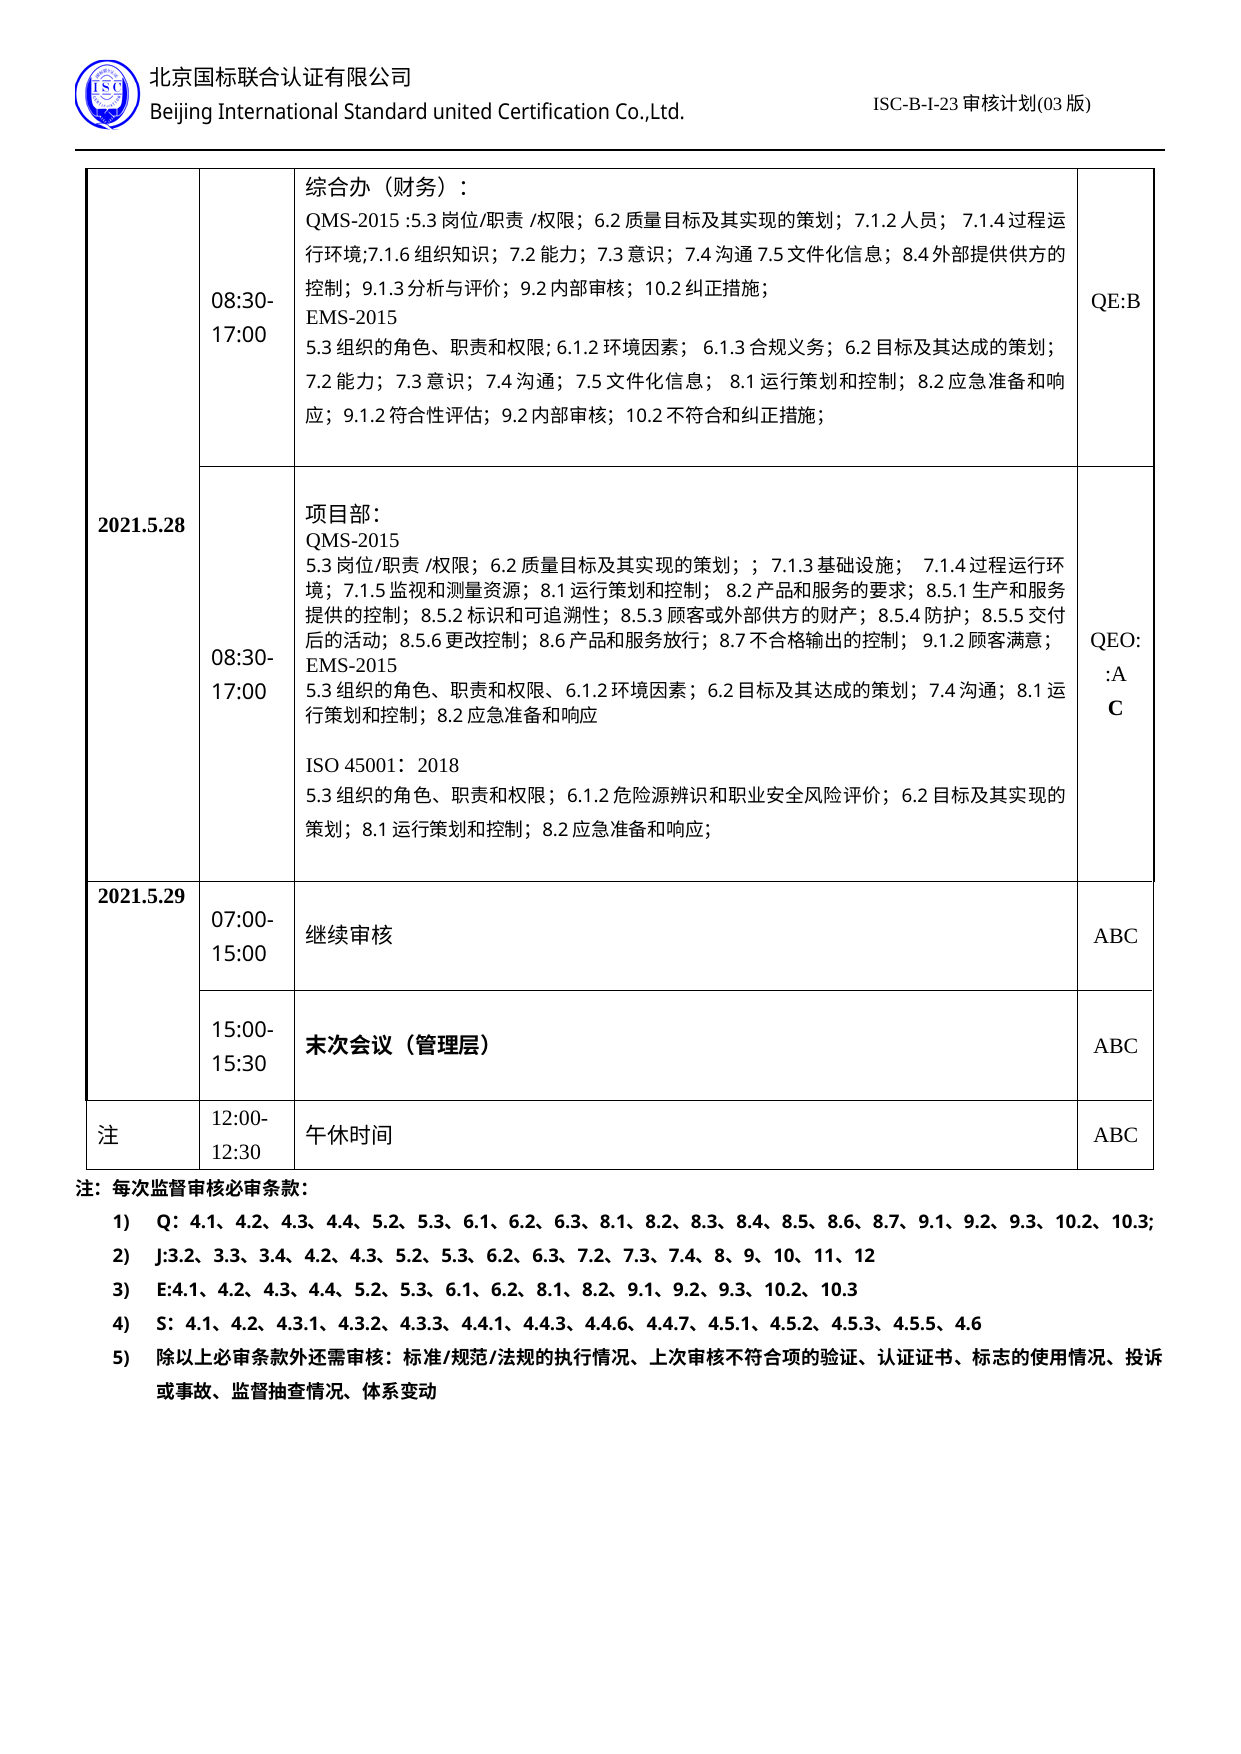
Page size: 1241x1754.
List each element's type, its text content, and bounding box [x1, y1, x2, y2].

table_cell 12:00-12:30 [200, 1101, 294, 1169]
table_cell 15:00-15:30 [200, 991, 294, 1100]
list 除以上必审条款外还需审核：标准/规范/法规的执行情况、上次审核不符合项的验证、认证证书、标志的使用情况、投诉或事故、监督抽查情况、体系变动 [112, 1340, 1165, 1408]
table_cell 末次会议（管理层） [295, 991, 1077, 1100]
table_cell 项目部： QMS-2015 5.3岗位/职责 /权限；6.2质量目标及其实现的策划；；7.1.3基础设施； 7.1.4过程运行环境；7.1.5监视和测量资源；8.1运行策划和控制； 8.2产品和服务的要求；8.5.1生产和服务提供的控制；8.5.2标识和可追溯性；8.5.3顾客或外部供方的财产；8.5.4防护；8.5.5交付后的活动；8.5.6更改控制；8.6产品和服务放行；8.7不合格输出的控制； 9.1.2顾客满意； EMS-2015 5.3组织的角色、职责和权限、6.1.2环境因素；6.2目标及其达成的策划；7.4沟通；8.1运行策划和控制；8.2应急准备和响应 ISO 45001：2018 5.3组织的角色、职责和权限；6.1.2危险源辨识和职业安全风险评价；6.2目标及其实现的策划；8.1运行策划和控制；8.2应急准备和响应； [295, 467, 1077, 881]
table_cell 08:30-17:00 [200, 467, 294, 881]
picture [75, 59, 143, 129]
text 注：每次监督审核必审条款： [75, 1170, 1165, 1204]
table_cell 注 [87, 1101, 199, 1169]
table_cell QE:B [1078, 169, 1153, 466]
list S：4.1、4.2、4.3.1、4.3.2、4.3.3、4.4.1、4.4.3、4.4.6、4.4.7、4.5.1、4.5.2、4.5.3、4.5.5、4.6 [112, 1306, 1165, 1340]
table_cell 07:00-15:00 [200, 882, 294, 990]
table_cell 08:30-17:00 [200, 169, 294, 466]
table_cell ABC [1078, 1100, 1153, 1169]
table_cell ABC [1078, 990, 1153, 1100]
table_cell ABC [1078, 881, 1153, 990]
table_cell 综合办（财务）： QMS-2015 :5.3岗位/职责 /权限；6.2质量目标及其实现的策划；7.1.2人员； 7.1.4过程运行环境;7.1.6组织知识；7.2能力；7.3意识；7.4沟通7.5文件化信息；8.4外部提供供方的控制；9.1.3分析与评价；9.2内部审核；10.2纠正措施； EMS-2015 5.3组织的角色、职责和权限; 6.1.2环境因素； 6.1.3合规义务；6.2目标及其达成的策划；7.2能力；7.3意识；7.4沟通；7.5文件化信息； 8.1运行策划和控制；8.2应急准备和响应；9.1.2符合性评估；9.2内部审核；10.2不符合和纠正措施； [295, 169, 1077, 466]
list J:3.2、3.3、3.4、4.2、4.3、5.2、5.3、6.2、6.3、7.2、7.3、7.4、8、9、10、11、12 [112, 1238, 1165, 1272]
list Q：4.1、4.2、4.3、4.4、5.2、5.3、6.1、6.2、6.3、8.1、8.2、8.3、8.4、8.5、8.6、8.7、9.1、9.2、9.3、10.2、10.3; [112, 1204, 1165, 1238]
table_cell 午休时间 [295, 1101, 1077, 1169]
table_cell 2021.5.28 [88, 169, 199, 881]
table_cell 2021.5.29 [88, 882, 199, 1100]
table_cell QEO::A C [1078, 467, 1153, 881]
table_cell 继续审核 [295, 882, 1077, 990]
list E:4.1、4.2、4.3、4.4、5.2、5.3、6.1、6.2、8.1、8.2、9.1、9.2、9.3、10.2、10.3 [112, 1272, 1165, 1306]
